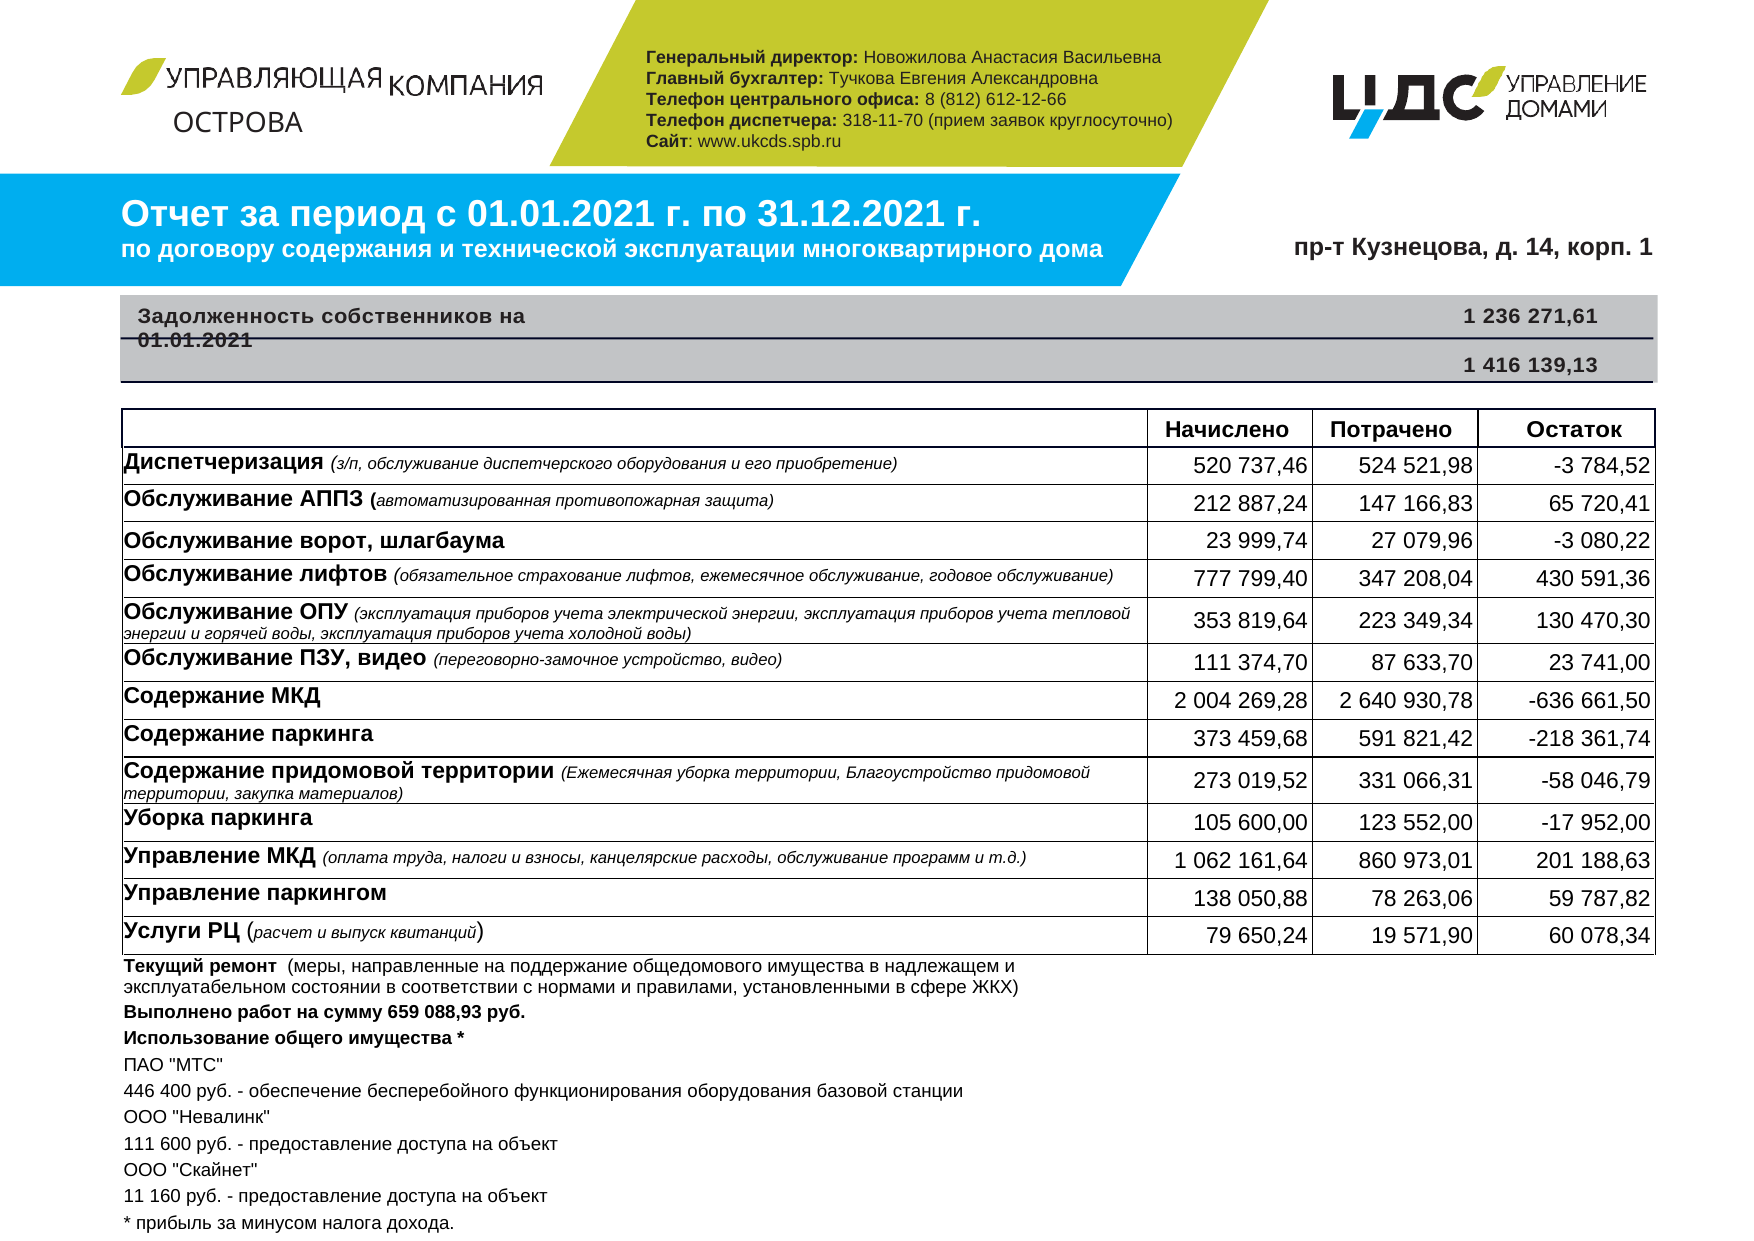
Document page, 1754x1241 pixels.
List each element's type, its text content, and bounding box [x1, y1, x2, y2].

table_cell 78 263,06 [1313, 879, 1477, 916]
table_cell Диспетчеризация (з/п, обслуживание диспетчерского оборудования и его приобретение) [123, 447, 1147, 483]
table_cell Обслуживание ПЗУ, видео (переговорно-замочное устройство, видео) [123, 644, 1147, 681]
table_cell 2 004 269,28 [1148, 682, 1312, 719]
table_header [123, 410, 1147, 446]
title ОСТРОВА [172, 101, 582, 141]
picture [527, 75, 542, 95]
table_cell -17 952,00 [1478, 803, 1655, 841]
text пр-т Кузнецова, д. 14, корп. 1 [1135, 232, 1653, 261]
table_cell Обслуживание лифтов (обязательное страхование лифтов, ежемесячное обслуживание, годовое обслуживание) [123, 560, 1147, 597]
table_cell Обслуживание ворот, шлагбаума [123, 522, 1147, 559]
picture [390, 75, 424, 96]
table_cell 860 973,01 [1313, 842, 1477, 878]
table_cell 777 799,40 [1148, 560, 1312, 597]
table_cell 65 720,41 [1478, 484, 1655, 521]
table_cell -58 046,79 [1478, 756, 1655, 803]
table_cell Уборка паркинга [123, 804, 1147, 841]
table_header Остаток [1479, 410, 1654, 446]
picture [1536, 75, 1590, 92]
picture [320, 67, 381, 93]
table_cell 23 741,00 [1478, 643, 1655, 681]
picture [292, 67, 317, 88]
table_cell -3 080,22 [1478, 521, 1655, 559]
table_cell -636 661,50 [1478, 681, 1655, 719]
table_cell 201 188,63 [1478, 841, 1655, 878]
picture [203, 67, 270, 88]
picture [508, 75, 525, 95]
table_cell ПАО "МТС" [122, 1053, 1147, 1080]
table_cell Содержание паркинга [123, 720, 1147, 756]
table_cell * прибыль за минусом налога дохода. [122, 1211, 1147, 1238]
table_cell 591 821,42 [1313, 720, 1477, 756]
table_cell -3 784,52 [1478, 448, 1655, 483]
table_cell ООО "Скайнет" [122, 1159, 1147, 1185]
table_cell Управление МКД (оплата труда, налоги и взносы, канцелярские расходы, обслуживание программ и т.д.) [123, 842, 1147, 878]
picture [1620, 75, 1633, 92]
table_cell Текущий ремонт (меры, направленные на поддержание общедомового имущества в надлежащем и эксплуатабельном состоянии в соответствии с нормами и правилами, установленными в сфере ЖКХ) [122, 955, 1147, 1001]
table_cell 273 019,52 [1148, 758, 1312, 803]
table_cell Управление паркингом [123, 879, 1147, 916]
table_cell 111 374,70 [1148, 644, 1312, 681]
table_cell 138 050,88 [1148, 879, 1312, 916]
picture [1592, 75, 1618, 92]
table_cell 59 787,82 [1478, 878, 1655, 916]
table_cell 111 600 руб. - предоставление доступа на объект [122, 1133, 1147, 1159]
table_cell Использование общего имущества * [122, 1027, 1147, 1053]
table_cell 87 633,70 [1313, 644, 1477, 681]
picture [427, 75, 448, 95]
table_cell 23 999,74 [1148, 522, 1312, 559]
table_cell 524 521,98 [1313, 448, 1477, 483]
table_cell 1 062 161,64 [1148, 842, 1312, 878]
table_header Начислено [1148, 410, 1312, 446]
table_cell 105 600,00 [1148, 804, 1312, 841]
picture [166, 68, 199, 88]
picture [273, 67, 288, 88]
table_cell 147 166,83 [1313, 485, 1477, 521]
table_cell 123 552,00 [1313, 804, 1477, 841]
table_cell 2 640 930,78 [1313, 682, 1477, 719]
table_cell ООО "Невалинк" [122, 1106, 1147, 1132]
table_cell 430 591,36 [1478, 559, 1655, 597]
picture [1592, 100, 1606, 117]
table_cell Содержание придомовой территории (Ежемесячная уборка территории, Благоустройство придомовой территории, закупка материалов) [123, 757, 1147, 803]
table_header Потрачено [1313, 410, 1477, 446]
table_cell Услуги РЦ (расчет и выпуск квитанций) [123, 917, 1147, 954]
table_cell 212 887,24 [1148, 485, 1312, 521]
table_cell 373 459,68 [1148, 720, 1312, 756]
table_cell 446 400 руб. - обеспечение бесперебойного функционирования оборудования базовой станции [122, 1080, 1147, 1106]
table_cell 60 078,34 [1478, 916, 1655, 954]
table_cell 11 160 руб. - предоставление доступа на объект [122, 1185, 1147, 1211]
table_cell Обслуживание ОПУ (эксплуатация приборов учета электрической энергии, эксплуатация приборов учета тепловой энергии и горячей воды, эксплуатация приборов учета холодной воды) [123, 598, 1147, 643]
table_cell 27 079,96 [1313, 522, 1477, 559]
picture [1471, 66, 1534, 97]
table_cell 223 349,34 [1313, 598, 1477, 643]
table_cell 19 571,90 [1313, 917, 1477, 954]
picture [451, 75, 505, 95]
table_cell 347 208,04 [1313, 560, 1477, 597]
table_cell Обслуживание АППЗ (автоматизированная противопожарная защита) [123, 485, 1147, 521]
table_cell Выполнено работ на сумму 659 088,93 руб. [122, 1001, 1147, 1027]
table_cell 130 470,30 [1478, 597, 1655, 643]
table_cell Содержание МКД [123, 682, 1147, 719]
table_cell 331 066,31 [1313, 758, 1477, 803]
table_cell -218 361,74 [1478, 719, 1655, 756]
table_cell 353 819,64 [1148, 598, 1312, 643]
table_cell 520 737,46 [1148, 448, 1312, 483]
table_cell 79 650,24 [1148, 917, 1312, 954]
title ОСТРОВА [1197, 101, 1668, 141]
